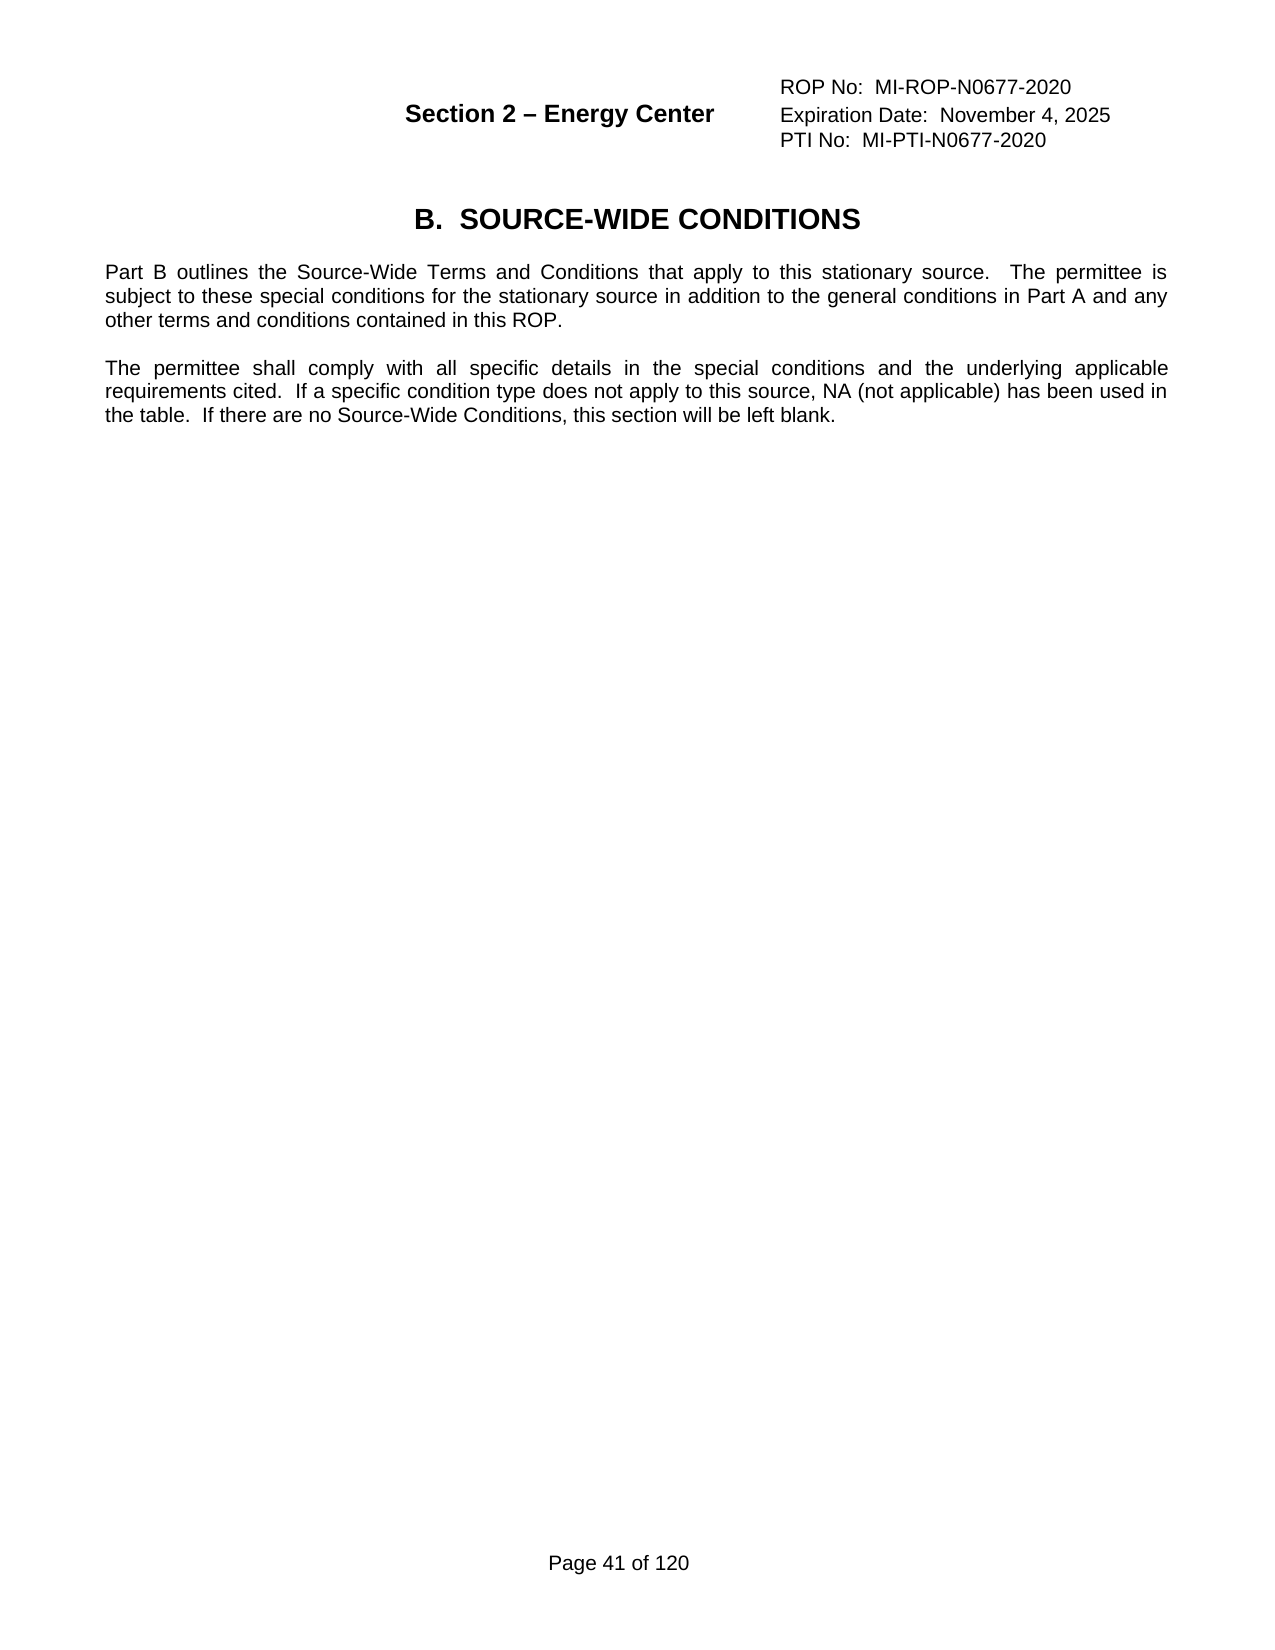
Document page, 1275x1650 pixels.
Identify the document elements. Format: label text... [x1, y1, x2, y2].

subtitle B. SOURCE-WIDE CONDITIONS [105, 202, 1170, 236]
text Part B outlines the Source-Wide Terms and Conditions that apply to this stationary source. The permittee is subject to these special conditions for the stationary source in addition to the general conditions in Part A and any other terms and conditions contained in this ROP. [105, 259, 1170, 331]
text The permittee shall comply with all specific details in the special conditions and the underlying applicable requirements cited. If a specific condition type does not apply to this source, NA (not applicable) has been used in the table. If there are no Source-Wide Conditions, this section will be left blank. [105, 355, 1170, 427]
